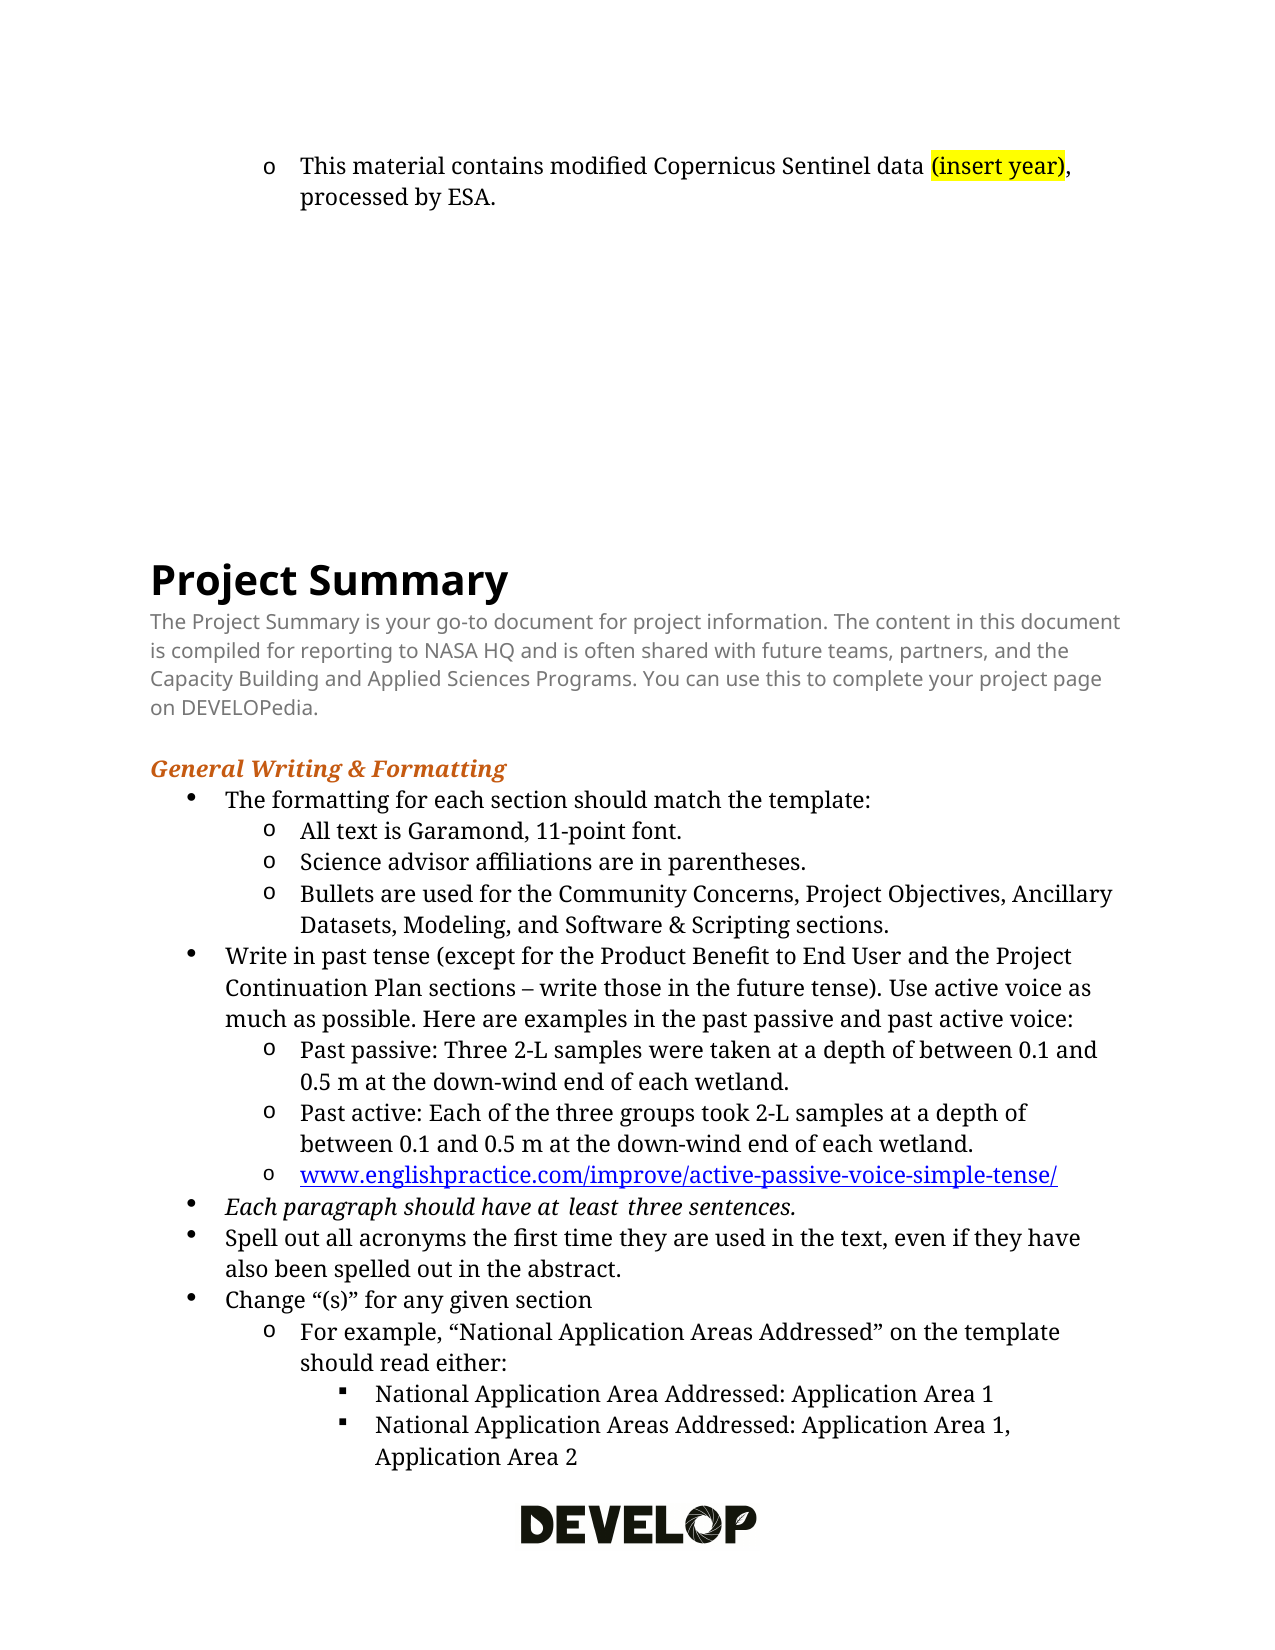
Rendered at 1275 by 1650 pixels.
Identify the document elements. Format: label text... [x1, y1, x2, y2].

list National Application Areas Addressed: Application Area 1, Application Area 2 [337, 1409, 1125, 1472]
list For example, “National Application Areas Addressed” on the template should read either: [262, 1316, 1125, 1378]
list Change “(s)” for any given section [187, 1284, 1125, 1316]
list Each paragraph should have at least three sentences. [187, 1191, 1125, 1222]
list National Application Area Addressed: Application Area 1 [337, 1378, 1125, 1409]
list Science advisor affiliations are in parentheses. [262, 846, 1125, 878]
list All text is Garamond, 11-point font. [262, 815, 1125, 846]
list Past active: Each of the three groups took 2-L samples at a depth of between 0.1 and 0.5 m at the down-wind end of each wetland. [262, 1097, 1125, 1159]
list Spell out all acronyms the first time they are used in the text, even if they have also been spelled out in the abstract. [187, 1222, 1125, 1284]
text Project Summary [150, 551, 1125, 607]
list www.englishpractice.com/improve/active-passive-voice-simple-tense/ [262, 1159, 1125, 1191]
text The Project Summary is your go-to document for project information. The content in this document is compiled for reporting to NASA HQ and is often shared with future teams, partners, and the Capacity Building and Applied Sciences Programs. You can use this to complete your project page on DEVELOPedia. [150, 607, 1125, 721]
picture [514, 1503, 761, 1551]
list Past passive: Three 2-L samples were taken at a depth of between 0.1 and 0.5 m at the down-wind end of each wetland. [262, 1034, 1125, 1097]
list Bullets are used for the Community Concerns, Project Objectives, Ancillary Datasets, Modeling, and Software & Scripting sections. [262, 878, 1125, 940]
subtitle General Writing & Formatting [150, 752, 1125, 784]
list The formatting for each section should match the template: [187, 784, 1125, 815]
list This material contains modified Copernicus Sentinel data (insert year), processed by ESA. [262, 150, 1125, 213]
list Write in past tense (except for the Product Benefit to End User and the Project Continuation Plan sections – write those in the future tense). Use active voice as much as possible. Here are examples in the past passive and past active voice: [187, 940, 1125, 1034]
